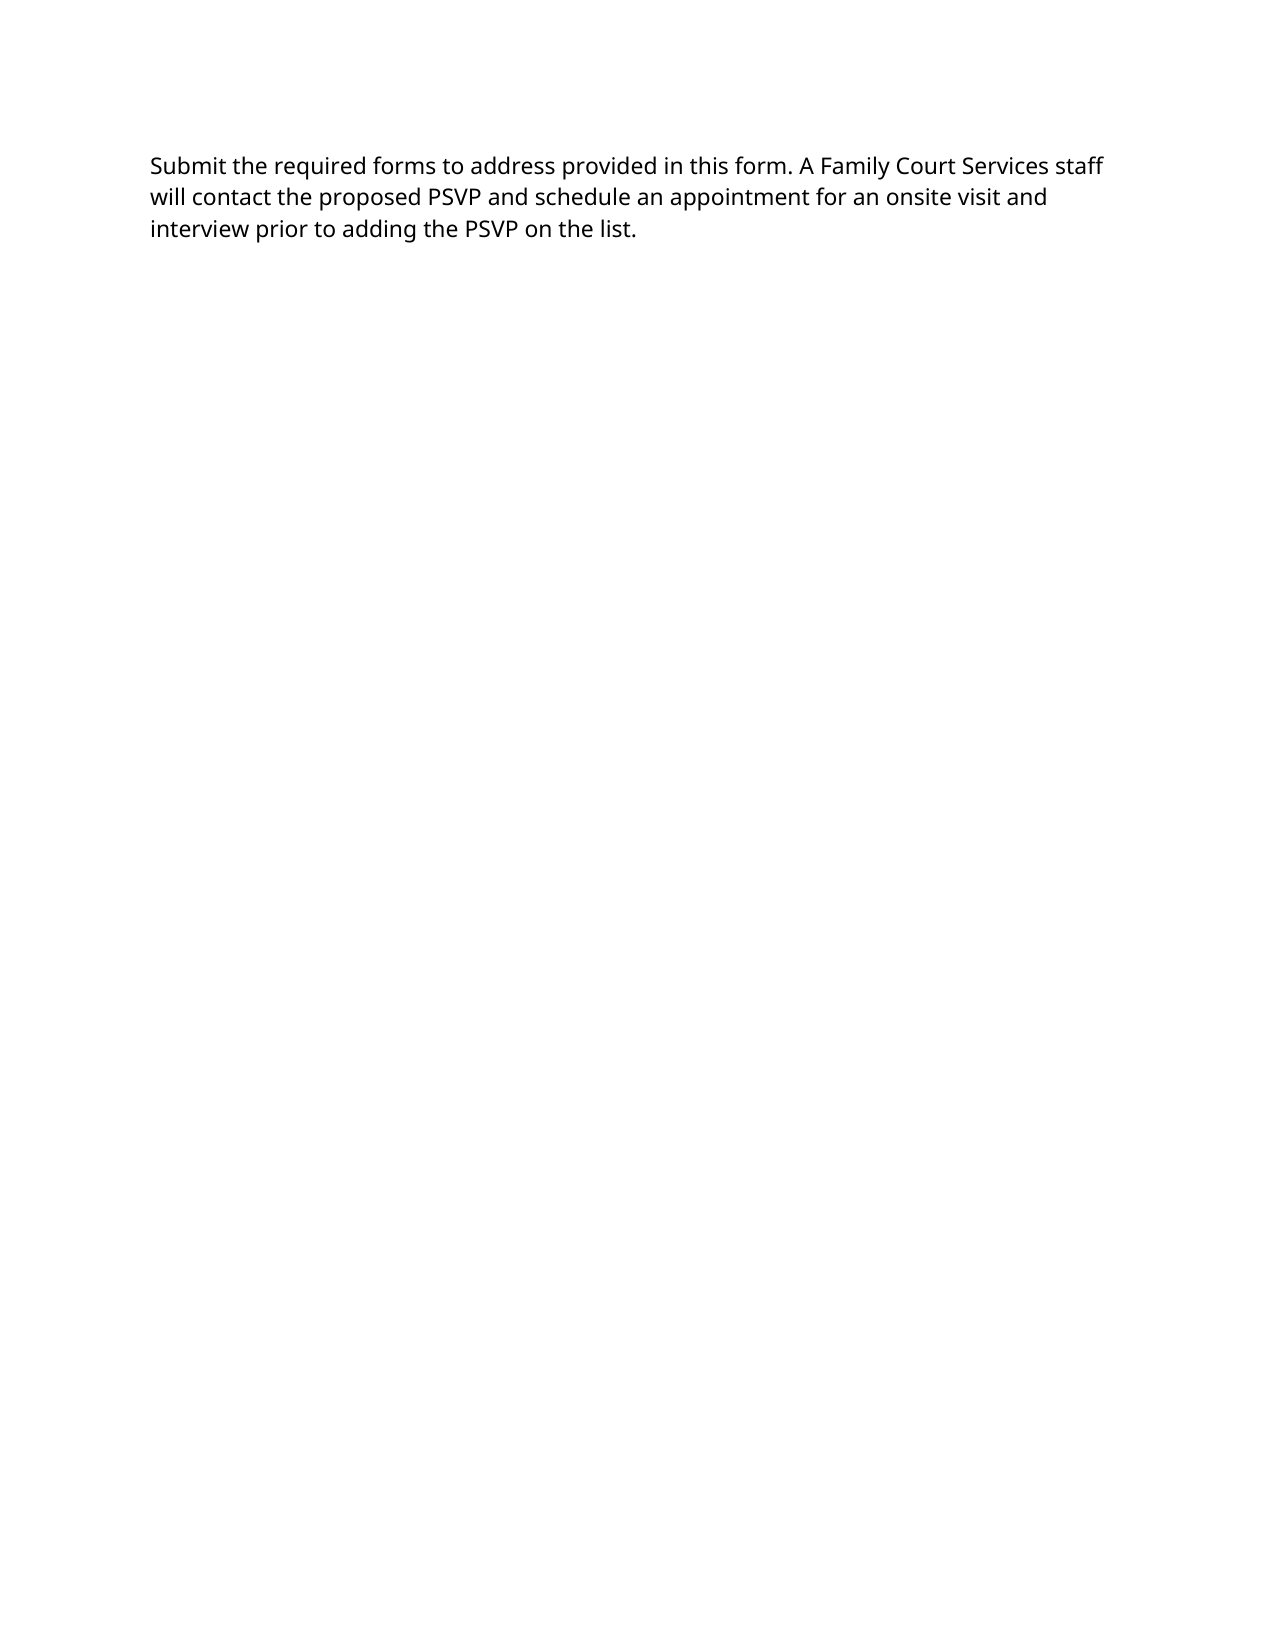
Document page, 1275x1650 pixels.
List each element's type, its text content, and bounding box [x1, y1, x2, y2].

text Submit the required forms to address provided in this form. A Family Court Services staff will contact the proposed PSVP and schedule an appointment for an onsite visit and interview prior to adding the PSVP on the list. [150, 150, 1125, 244]
